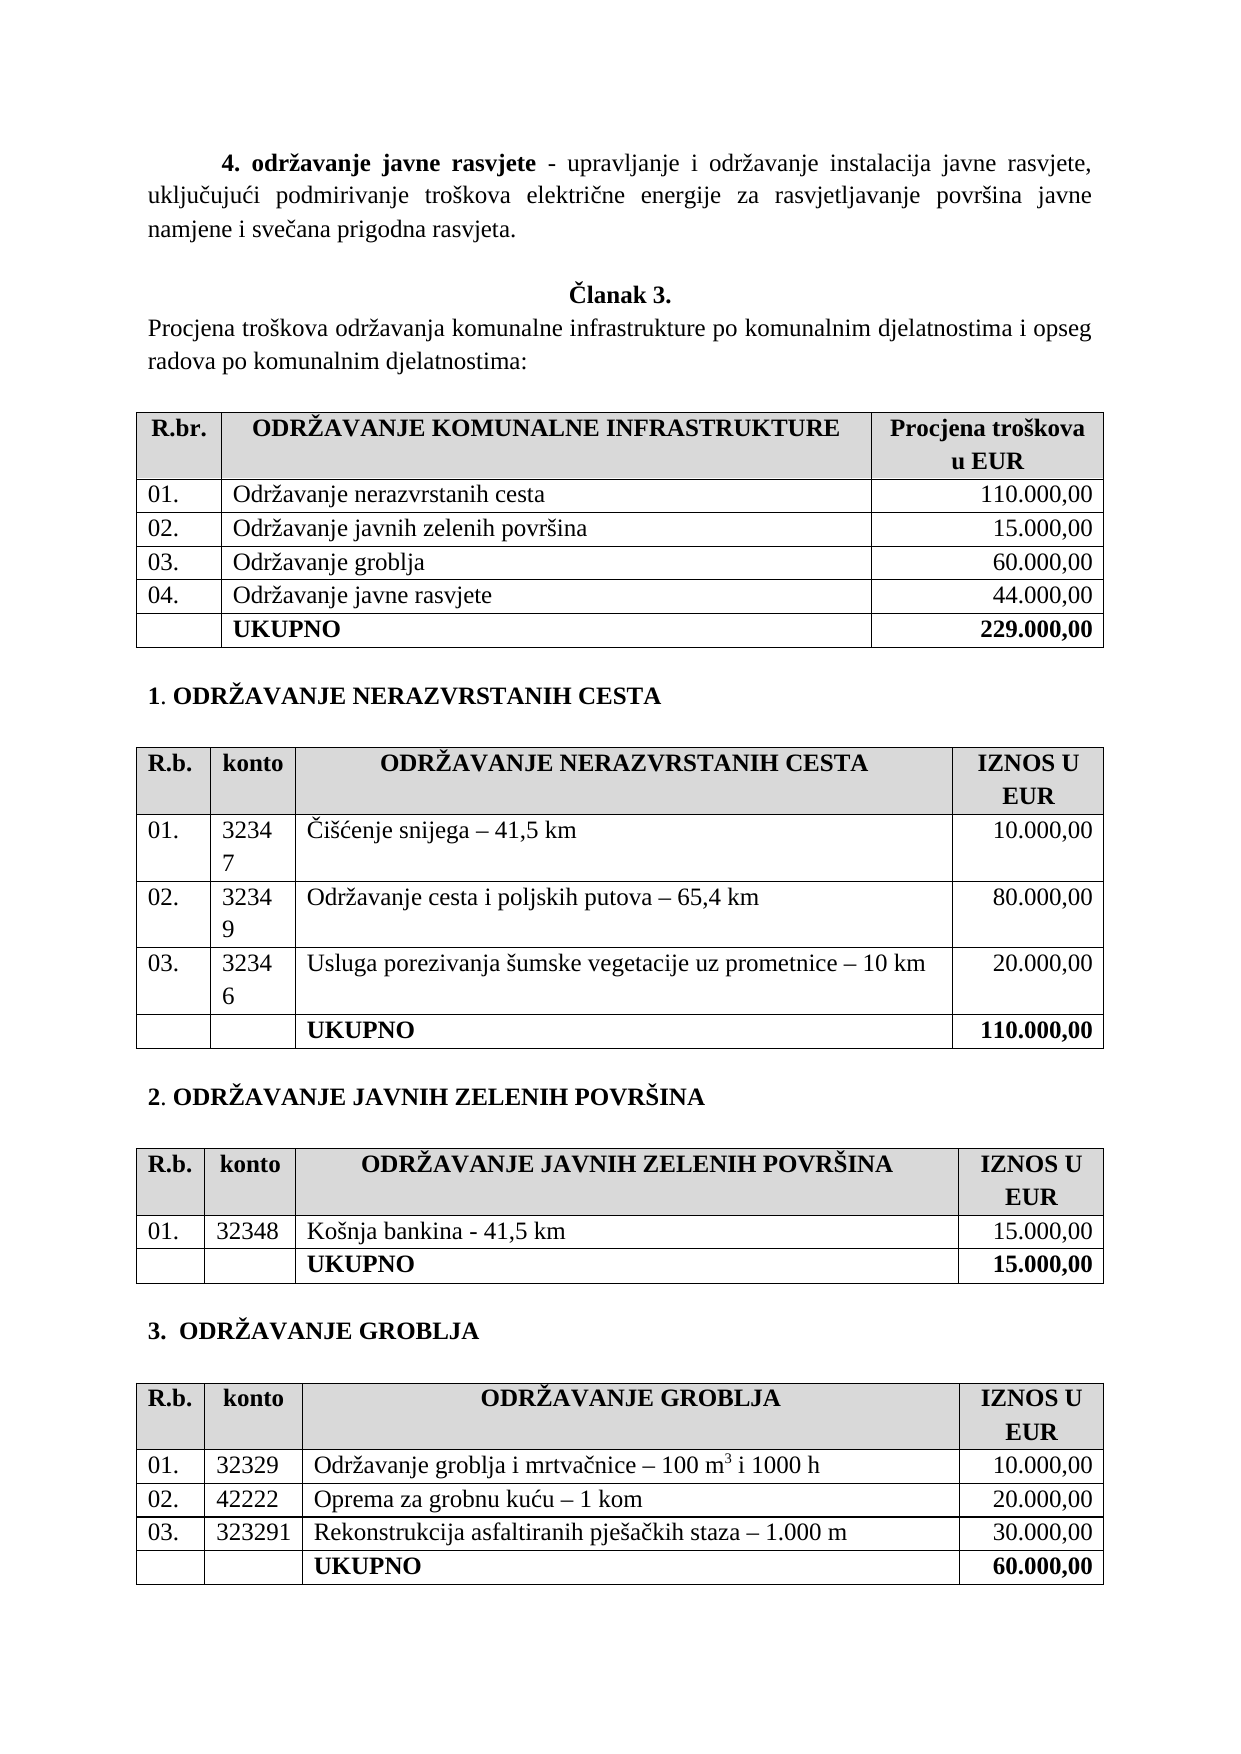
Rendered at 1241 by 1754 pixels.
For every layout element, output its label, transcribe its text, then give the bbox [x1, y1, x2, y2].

table_header konto [211, 748, 295, 814]
table_cell 44.000,00 [872, 580, 1103, 613]
table_cell Održavanje nerazvrstanih cesta [222, 480, 871, 512]
table_cell 80.000,00 [953, 882, 1103, 947]
table_cell 15.000,00 [872, 513, 1103, 546]
table_cell UKUPNO [222, 614, 871, 647]
table_cell 229.000,00 [872, 614, 1103, 647]
table_cell 04. [137, 580, 221, 613]
table_cell 01. [137, 480, 221, 512]
table_cell Usluga porezivanja šumske vegetacije uz prometnice – 10 km [296, 948, 952, 1014]
text Članak 3. [148, 280, 1093, 308]
table_header R.b. [137, 748, 210, 814]
table_cell 323291 [205, 1518, 302, 1550]
text 3. ODRŽAVANJE GROBLJA [148, 1316, 1093, 1345]
table_header ODRŽAVANJE KOMUNALNE INFRASTRUKTURE [222, 413, 871, 478]
table_header R.b. [137, 1384, 204, 1449]
table_cell UKUPNO [303, 1551, 959, 1584]
table_header ODRŽAVANJE NERAZVRSTANIH CESTA [296, 748, 952, 814]
table_cell 60.000,00 [872, 547, 1103, 579]
table_cell 01. [137, 815, 210, 881]
table_cell 02. [137, 513, 221, 546]
table_cell Održavanje javne rasvjete [222, 580, 871, 613]
table_cell UKUPNO [296, 1015, 952, 1048]
table_cell 15.000,00 [959, 1216, 1103, 1248]
table_cell Održavanje javnih zelenih površina [222, 513, 871, 546]
table_cell 20.000,00 [953, 948, 1103, 1014]
table_cell Košnja bankina - 41,5 km [296, 1216, 958, 1248]
table_cell 32346 [211, 948, 295, 1014]
table_cell 32347 [211, 815, 295, 881]
table_header IZNOS U EUR [959, 1149, 1103, 1215]
table_cell Održavanje groblja i mrtvačnice – 100 m3 i 1000 h [303, 1450, 959, 1483]
table_cell [205, 1551, 302, 1584]
table_cell 03. [137, 1518, 204, 1550]
table_header ODRŽAVANJE GROBLJA [303, 1384, 959, 1449]
text 2. ODRŽAVANJE JAVNIH ZELENIH POVRŠINA [148, 1082, 1093, 1111]
table_header IZNOS U EUR [960, 1384, 1103, 1449]
table_cell 02. [137, 1484, 204, 1516]
table_cell [137, 1015, 210, 1048]
table_cell 15.000,00 [959, 1249, 1103, 1282]
table_header konto [205, 1384, 302, 1449]
table_cell [211, 1015, 295, 1048]
table_cell Čišćenje snijega – 41,5 km [296, 815, 952, 881]
table_cell 02. [137, 882, 210, 947]
table_cell 110.000,00 [953, 1015, 1103, 1048]
table_cell 42222 [205, 1484, 302, 1516]
table_cell Održavanje cesta i poljskih putova – 65,4 km [296, 882, 952, 947]
table_cell 32349 [211, 882, 295, 947]
table_cell [137, 614, 221, 647]
table_cell 60.000,00 [960, 1551, 1103, 1584]
table_cell 110.000,00 [872, 480, 1103, 512]
table_cell 03. [137, 547, 221, 579]
text 4. održavanje javne rasvjete - upravljanje i održavanje instalacija javne rasvjete, uključujući podmirivanje troškova električne energije za rasvjetljavanje površina javne namjene i svečana prigodna rasvjeta. [148, 148, 1093, 242]
table_header Procjena troškova u EUR [872, 413, 1103, 478]
table_header R.br. [137, 413, 221, 478]
table_header IZNOS U EUR [953, 748, 1103, 814]
table_cell 30.000,00 [960, 1518, 1103, 1550]
text Procjena troškova održavanja komunalne infrastrukture po komunalnim djelatnostima i opseg radova po komunalnim djelatnostima: [148, 313, 1093, 374]
table_cell Oprema za grobnu kuću – 1 kom [303, 1484, 959, 1516]
table_cell 01. [137, 1216, 204, 1248]
table_cell [137, 1249, 204, 1282]
text 1. ODRŽAVANJE NERAZVRSTANIH CESTA [148, 681, 1093, 710]
table_cell 03. [137, 948, 210, 1014]
table_header konto [205, 1149, 295, 1215]
table_header ODRŽAVANJE JAVNIH ZELENIH POVRŠINA [296, 1149, 958, 1215]
table_cell 01. [137, 1450, 204, 1483]
table_cell [137, 1551, 204, 1584]
table_cell 10.000,00 [960, 1450, 1103, 1483]
table_cell 20.000,00 [960, 1484, 1103, 1516]
table_cell 32329 [205, 1450, 302, 1483]
table_cell UKUPNO [296, 1249, 958, 1282]
table_cell Održavanje groblja [222, 547, 871, 579]
table_cell Rekonstrukcija asfaltiranih pješačkih staza – 1.000 m [303, 1518, 959, 1550]
table_cell 10.000,00 [953, 815, 1103, 881]
table_cell 32348 [205, 1216, 295, 1248]
table_cell [205, 1249, 295, 1282]
table_header R.b. [137, 1149, 204, 1215]
